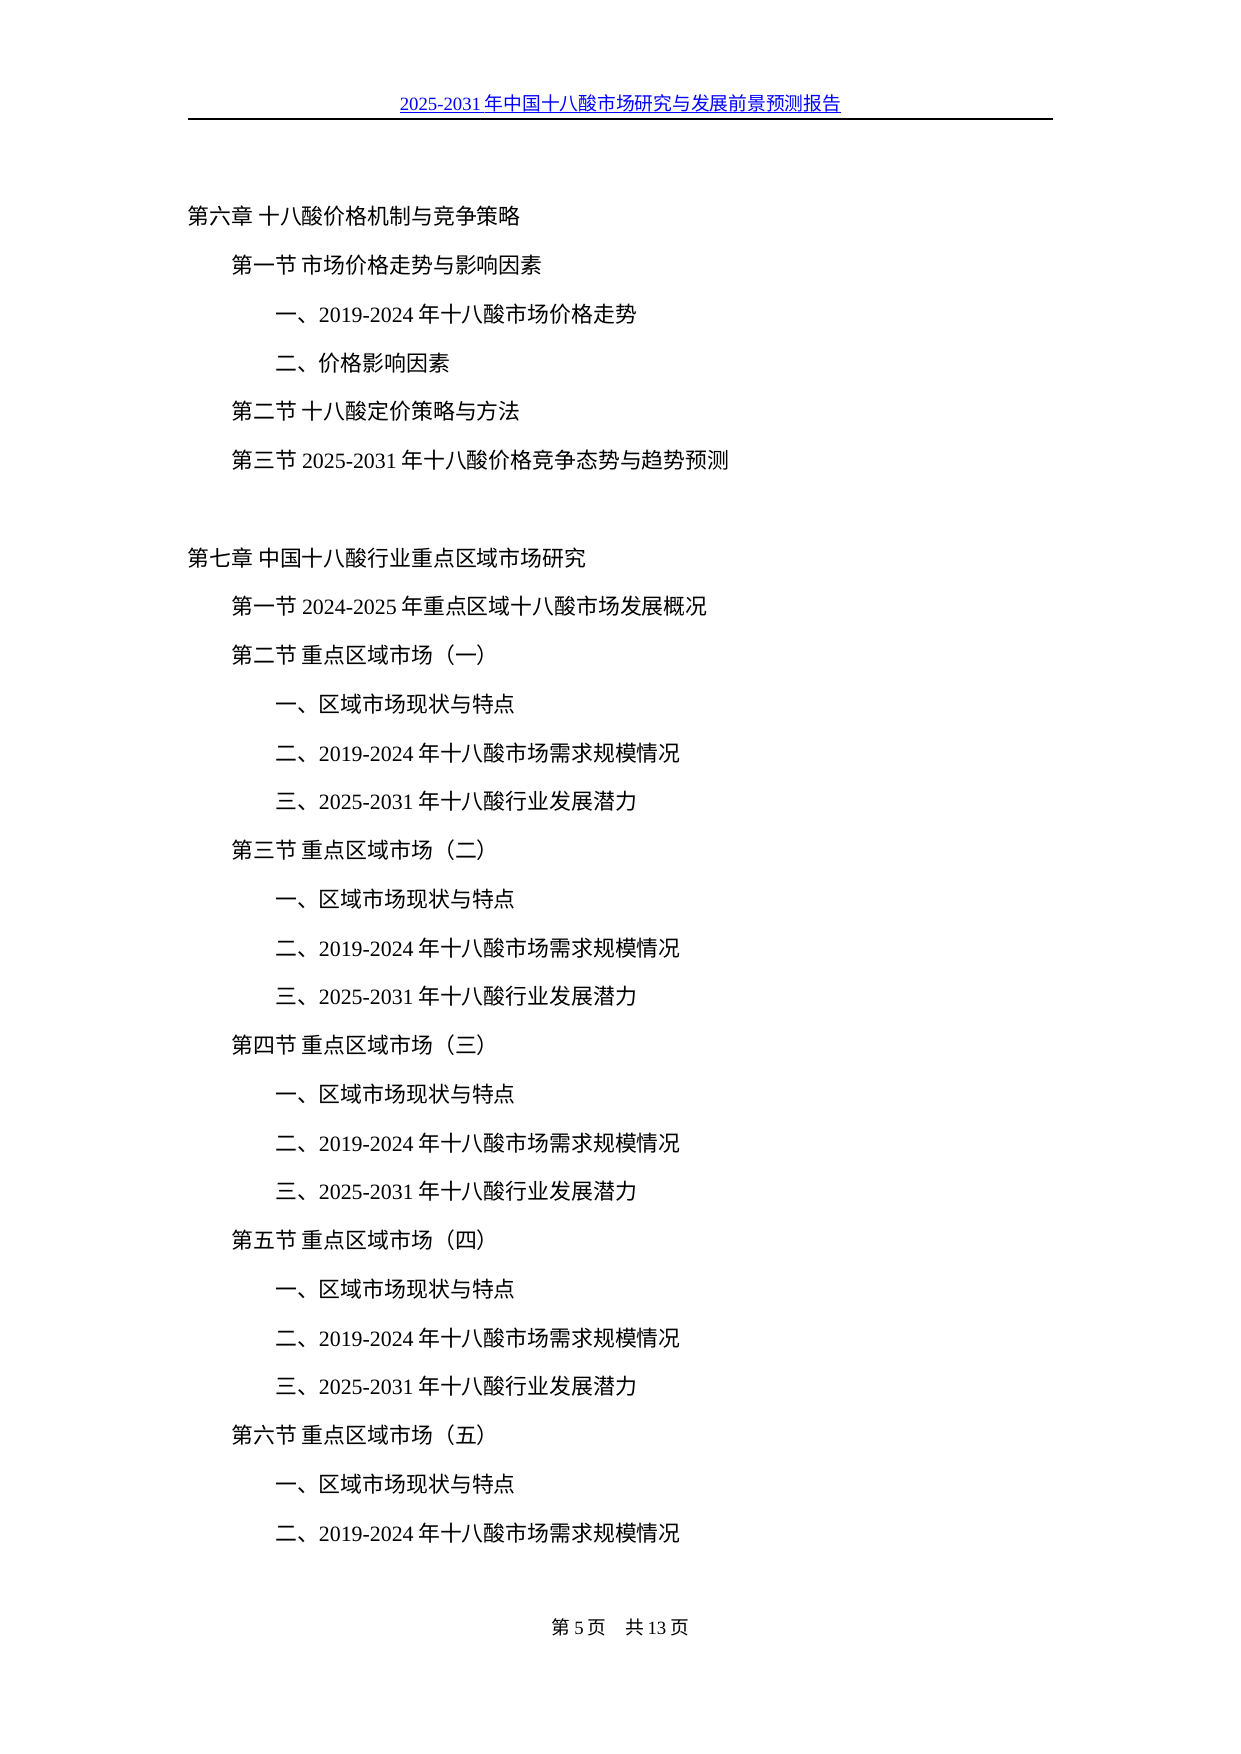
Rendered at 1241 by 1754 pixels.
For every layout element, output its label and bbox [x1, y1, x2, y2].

text [187, 150, 1053, 1548]
